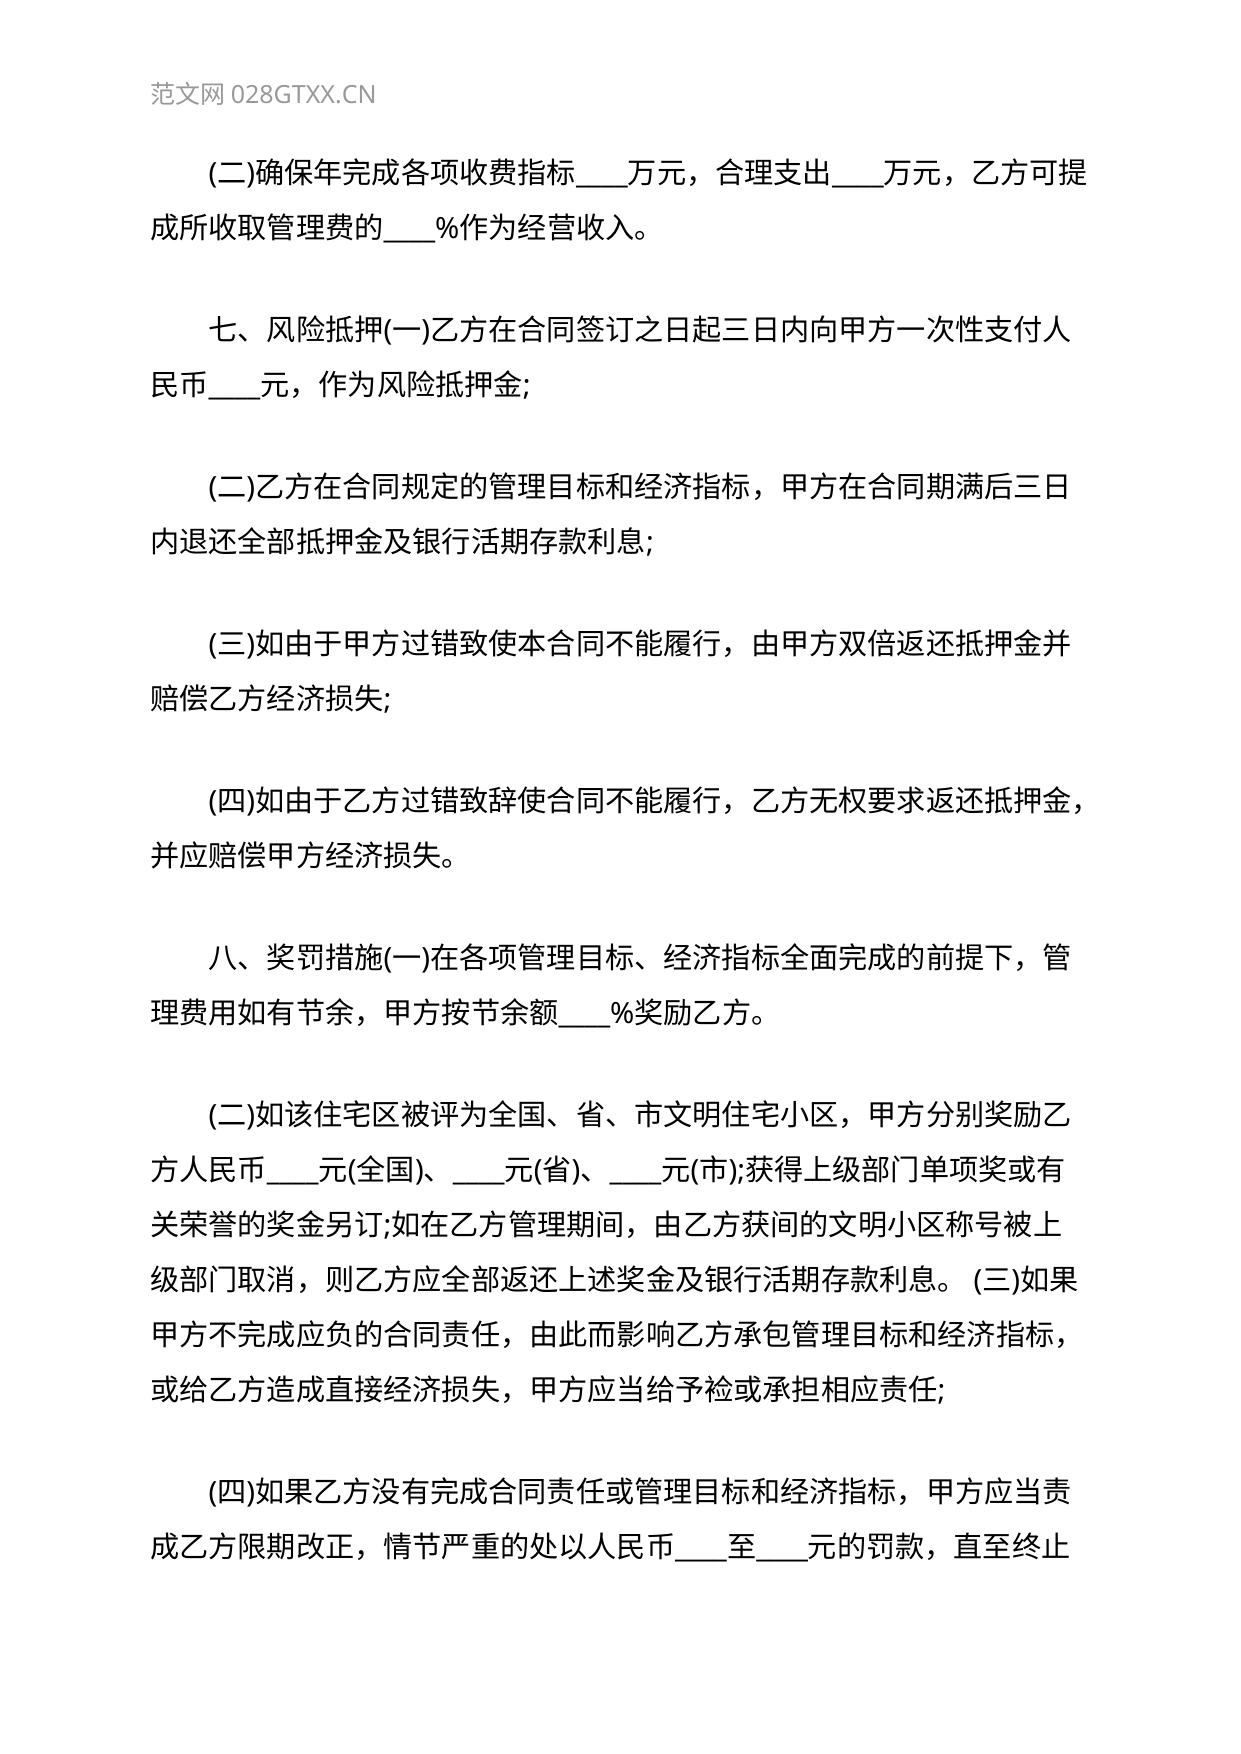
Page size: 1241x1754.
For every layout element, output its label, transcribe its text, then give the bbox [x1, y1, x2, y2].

text (二)乙方在合同规定的管理目标和经济指标，甲方在合同期满后三日内退还全部抵押金及银行活期存款利息; [150, 464, 1090, 561]
text 八、奖罚措施(一)在各项管理目标、经济指标全面完成的前提下，管理费用如有节余，甲方按节余额____%奖励乙方。 [150, 935, 1090, 1032]
text (四)如由于乙方过错致辞使合同不能履行，乙方无权要求返还抵押金，并应赔偿甲方经济损失。 [150, 778, 1090, 875]
text (二)确保年完成各项收费指标____万元，合理支出____万元，乙方可提成所收取管理费的____%作为经营收入。 [150, 150, 1090, 247]
text 七、风险抵押(一)乙方在合同签订之日起三日内向甲方一次性支付人民币____元，作为风险抵押金; [150, 307, 1090, 404]
text (二)如该住宅区被评为全国、省、市文明住宅小区，甲方分别奖励乙方人民币____元(全国)、____元(省)、____元(市);获得上级部门单项奖或有关荣誉的奖金另订;如在乙方管理期间，由乙方获间的文明小区称号被上级部门取消，则乙方应全部返还上述奖金及银行活期存款利息。 (三)如果甲方不完成应负的合同责任，由此而影响乙方承包管理目标和经济指标，或给乙方造成直接经济损失，甲方应当给予裣或承担相应责任; [150, 1092, 1090, 1409]
text (三)如由于甲方过错致使本合同不能履行，由甲方双倍返还抵押金并赔偿乙方经济损失; [150, 621, 1090, 718]
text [150, 1468, 1090, 1566]
